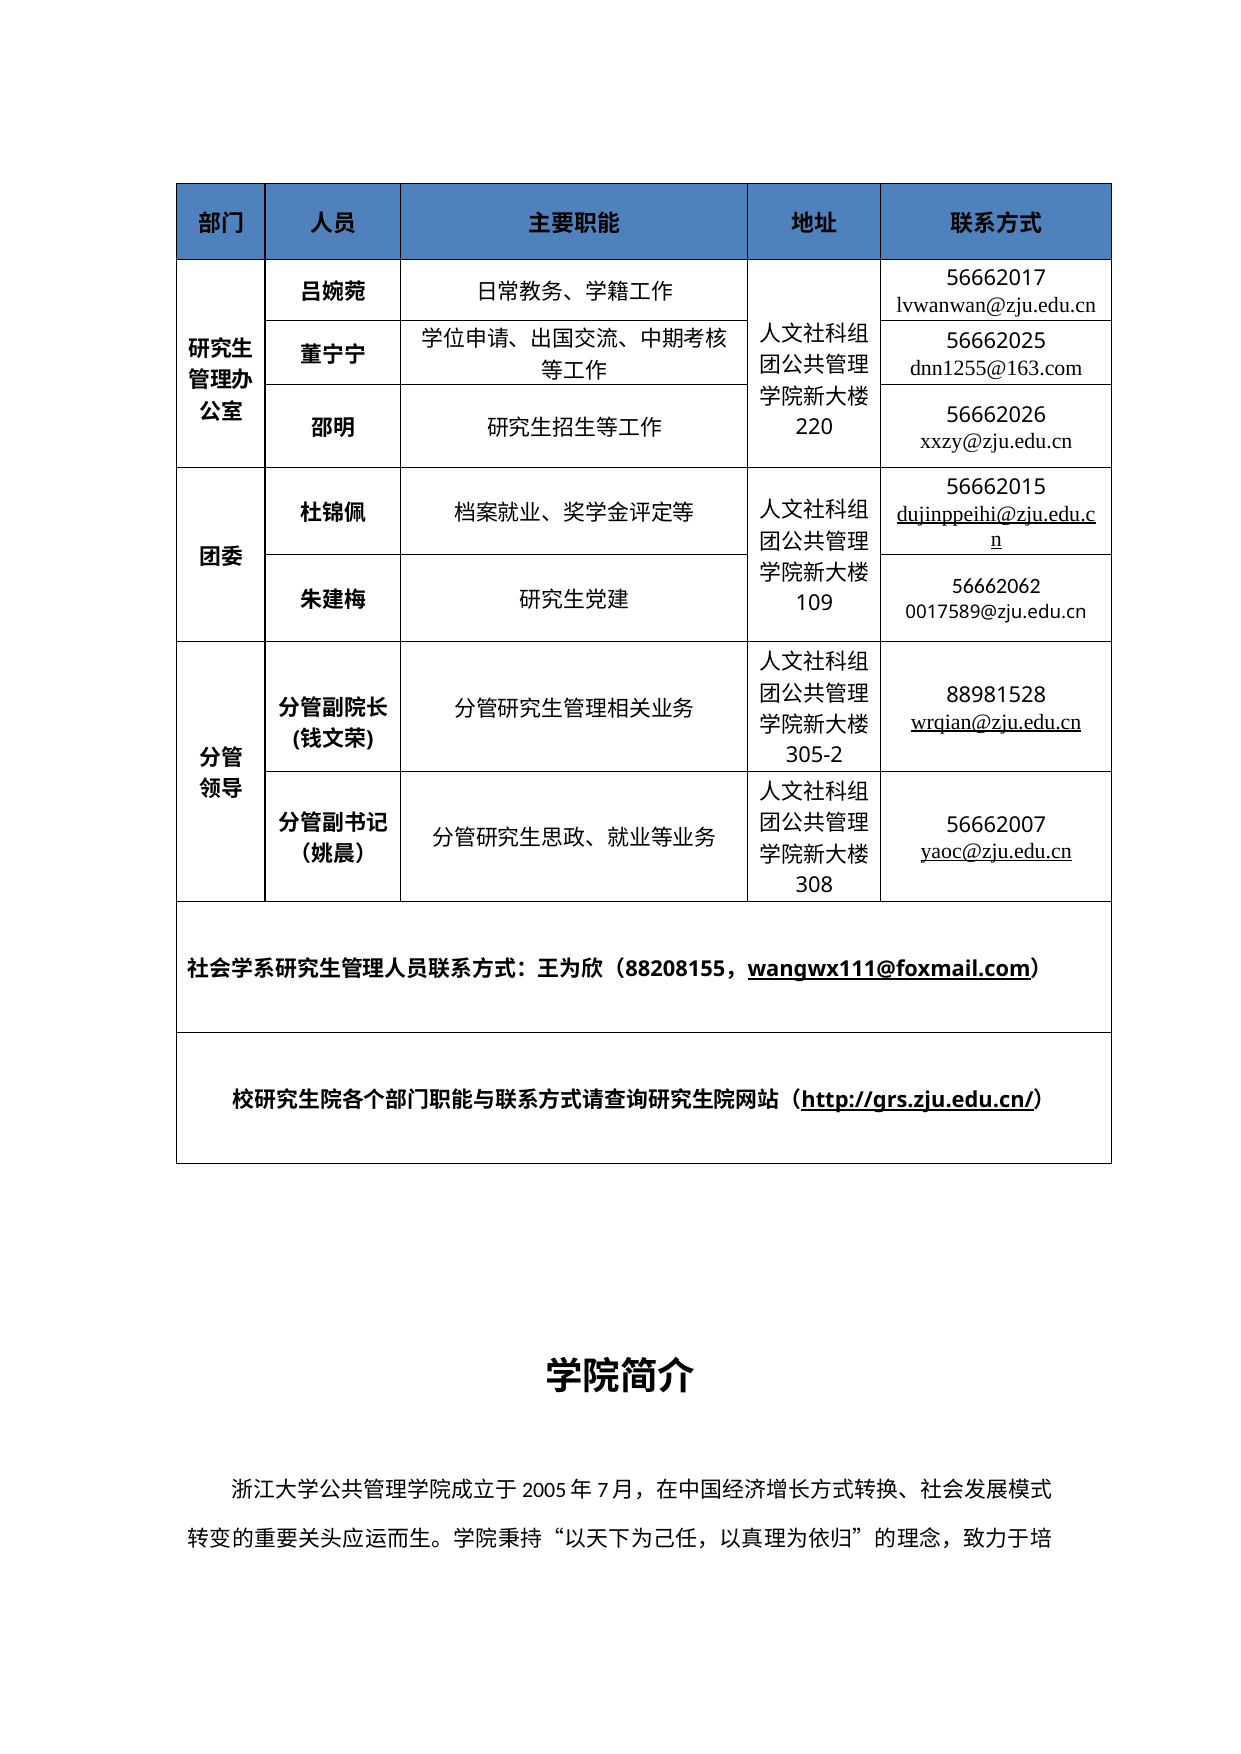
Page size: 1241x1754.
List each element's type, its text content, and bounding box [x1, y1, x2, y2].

table_cell 研究生招生等工作 [401, 385, 747, 467]
table_cell 人文社科组团公共管理学院新大楼305-2 [748, 642, 880, 771]
table_cell 88981528 wrqian@zju.edu.cn [881, 642, 1111, 771]
subtitle 学院简介 [187, 1340, 1053, 1405]
table_cell 日常教务、学籍工作 [401, 260, 747, 320]
table_cell 档案就业、奖学金评定等 [401, 468, 747, 554]
table_cell 学位申请、出国交流、中期考核等工作 [401, 321, 747, 384]
table_header 人员 [266, 184, 400, 259]
table_header 主要职能 [401, 184, 747, 259]
table_cell 56662062 0017589@zju.edu.cn [881, 555, 1111, 641]
table_cell 人文社科组团公共管理学院新大楼220 [748, 260, 880, 467]
table_cell 分管研究生思政、就业等业务 [401, 772, 747, 901]
table_cell 分管 领导 [177, 642, 264, 901]
table_cell 杜锦佩 [266, 468, 400, 554]
table_cell 56662007 yaoc@zju.edu.cn [881, 772, 1111, 901]
table_cell 董宁宁 [266, 321, 400, 384]
table_cell 人文社科组团公共管理学院新大楼308 [748, 772, 880, 901]
table_header 联系方式 [881, 184, 1111, 259]
table_cell 吕婉菀 [266, 260, 400, 320]
table_cell 邵明 [266, 385, 400, 467]
table_cell 团委 [177, 468, 264, 641]
table_cell 56662015 dujinppeihi@zju.edu.cn [881, 468, 1111, 554]
table_cell 56662025 dnn1255@163.com [881, 321, 1111, 384]
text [187, 1472, 1053, 1553]
table_cell 56662026 xxzy@zju.edu.cn [881, 385, 1111, 467]
table_cell 人文社科组团公共管理学院新大楼109 [748, 468, 880, 641]
table_cell 校研究生院各个部门职能与联系方式请查询研究生院网站（http://grs.zju.edu.cn/） [177, 1033, 1111, 1163]
table_cell 朱建梅 [266, 555, 400, 641]
table_cell 研究生管理办公室 [177, 260, 264, 467]
table_cell 56662017 lvwanwan@zju.edu.cn [881, 260, 1111, 320]
table_cell 分管研究生管理相关业务 [401, 642, 747, 771]
table_cell 分管副书记 （姚晨） [266, 772, 400, 901]
table_cell 分管副院长 (钱文荣) [266, 642, 400, 771]
table_cell 社会学系研究生管理人员联系方式：王为欣（88208155，wangwx111@foxmail.com） [177, 902, 1111, 1032]
table_header 部门 [177, 184, 264, 259]
table_cell 研究生党建 [401, 555, 747, 641]
table_header 地址 [748, 184, 880, 259]
